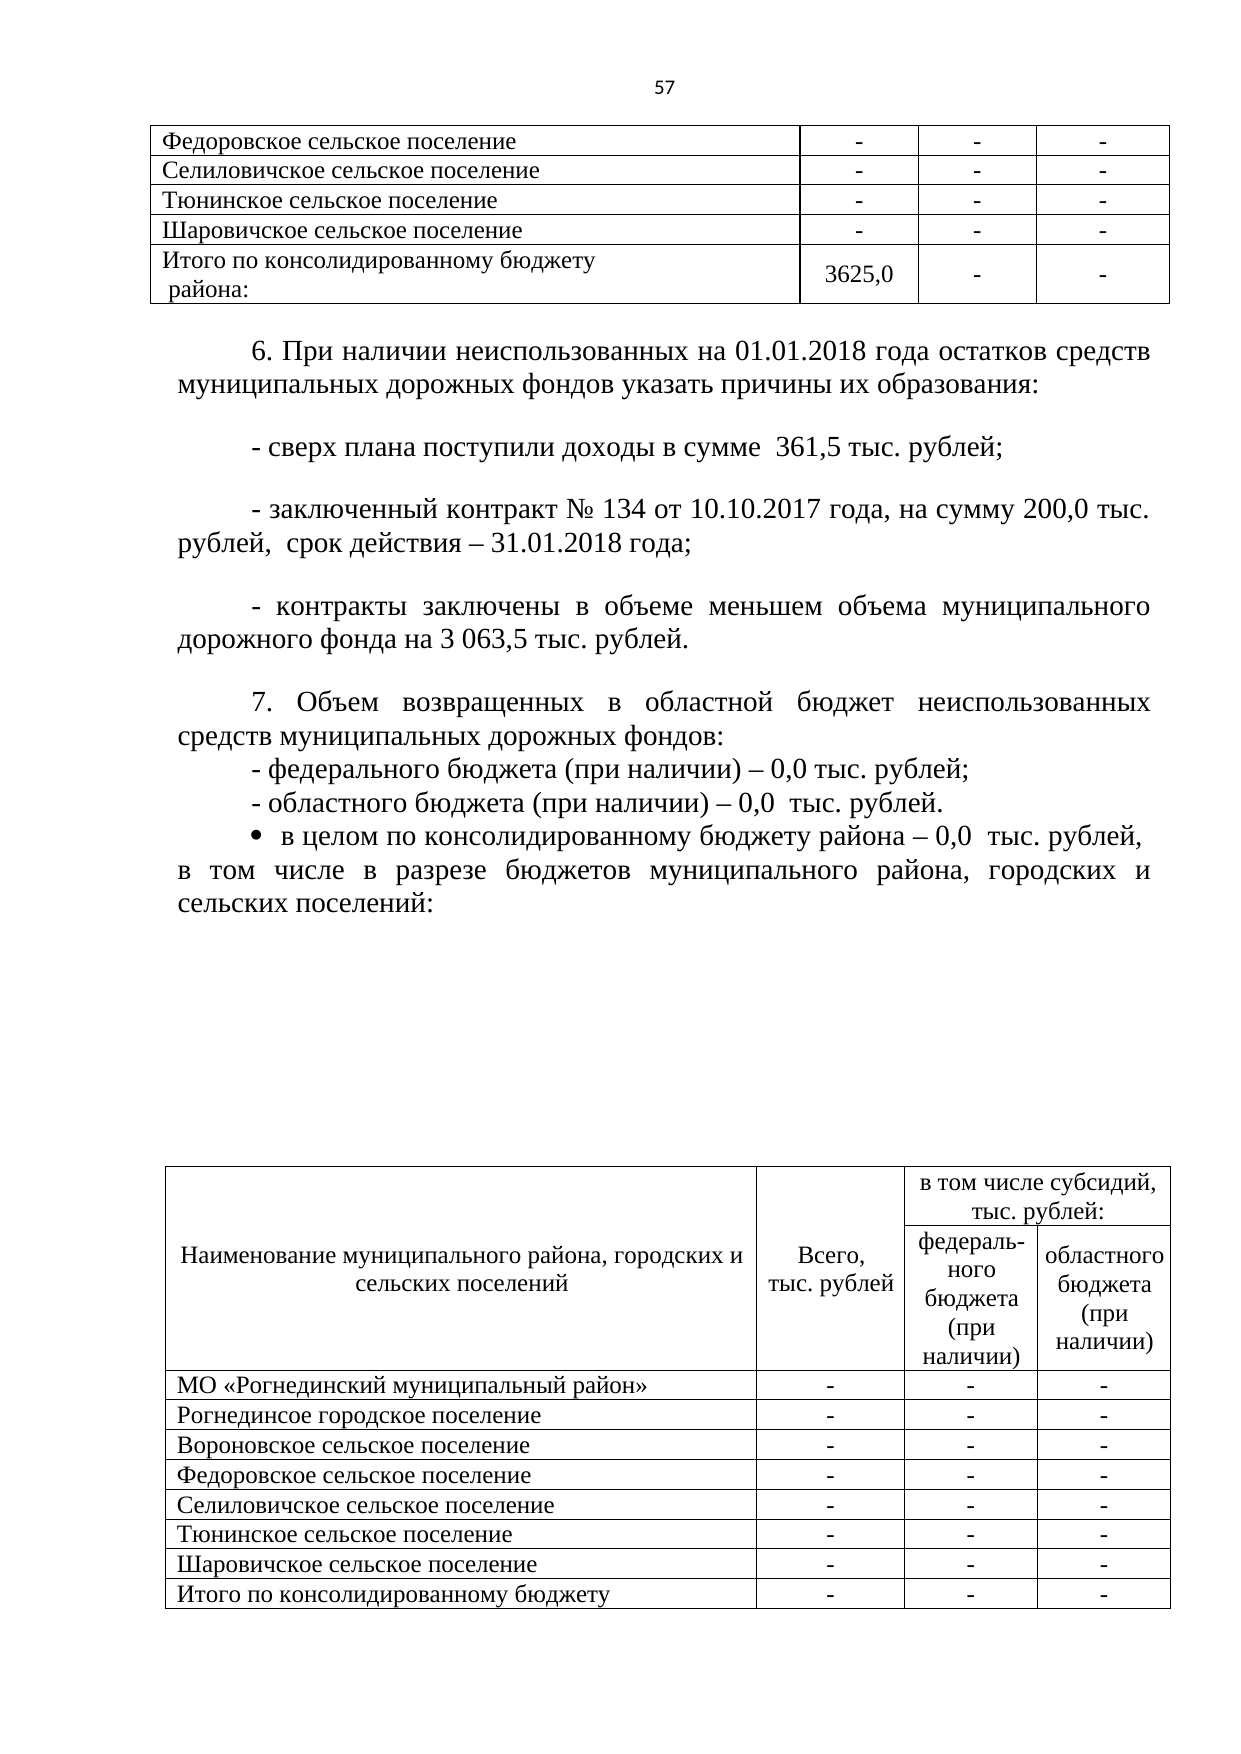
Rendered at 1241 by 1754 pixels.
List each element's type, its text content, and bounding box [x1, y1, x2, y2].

table_cell 3625,0 [801, 245, 918, 302]
table_cell - [1037, 126, 1169, 154]
table_cell - [905, 1579, 1037, 1608]
table_cell Тюнинское сельское поселение [166, 1520, 756, 1548]
table_cell - [757, 1549, 904, 1578]
table_cell - [905, 1460, 1037, 1489]
table_cell - [1038, 1371, 1170, 1399]
table_cell Селиловичское сельское поселение [151, 156, 799, 184]
text 6. При наличии неиспользованных на 01.01.2018 года остатков средств муниципальных дорожных фондов указать причины их образования: [177, 333, 1152, 400]
table_cell МО «Рогнединский муниципальный район» [166, 1371, 756, 1399]
table_cell Шаровичское сельское поселение [166, 1549, 756, 1578]
table_cell - [905, 1430, 1037, 1459]
table_cell - [1038, 1430, 1170, 1459]
table_cell - [1038, 1579, 1170, 1608]
table_cell - [919, 245, 1036, 302]
table_cell Шаровичское сельское поселение [151, 215, 799, 244]
text 7. Объем возвращенных в областной бюджет неиспользованных средств муниципальных дорожных фондов: [177, 684, 1152, 751]
table_cell - [757, 1371, 904, 1399]
table_header в том числе субсидий, тыс. рублей: [905, 1167, 1170, 1225]
table_cell - [757, 1460, 904, 1489]
table_cell - [801, 126, 918, 154]
table_cell - [919, 185, 1036, 214]
table_cell Итого по консолидированному бюджету района: [151, 245, 799, 302]
table_cell Тюнинское сельское поселение [151, 185, 799, 214]
table_header Наименование муниципального района, городских и сельских поселений [166, 1167, 756, 1369]
table_cell - [1037, 215, 1169, 244]
list в целом по консолидированному бюджету района – 0,0 тыс. рублей, в том числе в разрезе бюджетов муниципального района, городских и сельских поселений: [177, 818, 1152, 919]
table_cell Селиловичское сельское поселение [166, 1490, 756, 1518]
table_cell - [1038, 1490, 1170, 1518]
table_cell Федоровское сельское поселение [166, 1460, 756, 1489]
table_cell - [801, 156, 918, 184]
table_cell - [1038, 1460, 1170, 1489]
table_cell Вороновское сельское поселение [166, 1430, 756, 1459]
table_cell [166, 1579, 756, 1608]
table_cell Федоровское сельское поселение [151, 126, 799, 154]
table_cell - [905, 1520, 1037, 1548]
table_cell областного бюджета (при наличии) [1038, 1226, 1170, 1369]
table_cell - [1037, 156, 1169, 184]
table_cell - [757, 1430, 904, 1459]
text - областного бюджета (при наличии) – 0,0 тыс. рублей. [177, 785, 1152, 818]
table_header Всего, тыс. рублей [757, 1167, 904, 1369]
table_cell - [905, 1371, 1037, 1399]
table_cell - [905, 1549, 1037, 1578]
text - заключенный контракт № 134 от 10.10.2017 года, на сумму 200,0 тыс. рублей, срок действия – 31.01.2018 года; [177, 492, 1152, 559]
table_cell - [1038, 1520, 1170, 1548]
table_cell - [905, 1400, 1037, 1429]
table_cell Рогнединсое городское поселение [166, 1400, 756, 1429]
text - федерального бюджета (при наличии) – 0,0 тыс. рублей; [177, 751, 1152, 785]
table_cell - [1037, 245, 1169, 302]
table_cell - [1037, 185, 1169, 214]
table_cell - [1038, 1549, 1170, 1578]
table_cell - [919, 215, 1036, 244]
table_cell - [905, 1490, 1037, 1518]
table_cell - [801, 185, 918, 214]
table_cell - [757, 1579, 904, 1608]
table_cell - [919, 156, 1036, 184]
table_cell - [757, 1520, 904, 1548]
table_cell - [801, 215, 918, 244]
text - контракты заключены в объеме меньшем объема муниципального дорожного фонда на 3 063,5 тыс. рублей. [177, 588, 1152, 655]
table_cell - [757, 1400, 904, 1429]
table_cell федераль-ного бюджета (при наличии) [905, 1226, 1037, 1369]
table_cell - [919, 126, 1036, 154]
table_cell - [1038, 1400, 1170, 1429]
text - сверх плана поступили доходы в сумме 361,5 тыс. рублей; [177, 429, 1152, 462]
table_cell - [757, 1490, 904, 1518]
